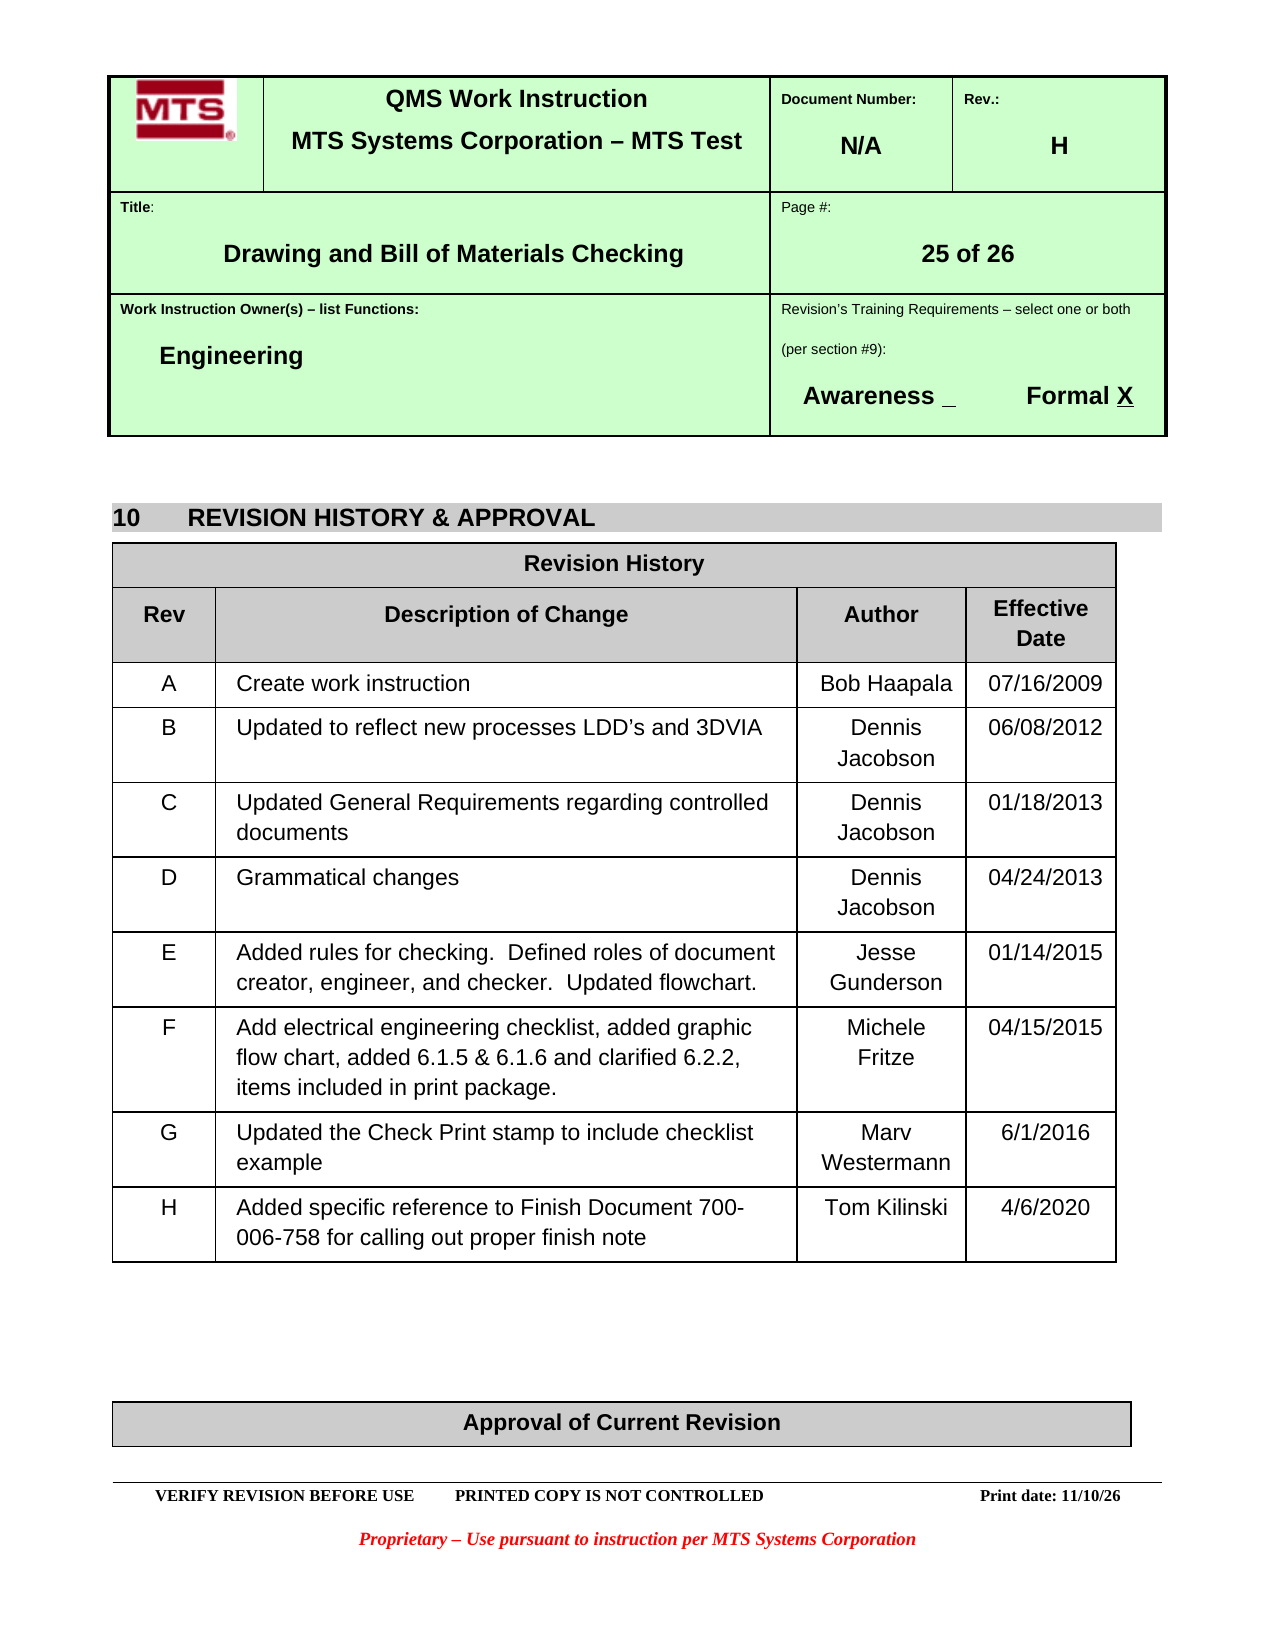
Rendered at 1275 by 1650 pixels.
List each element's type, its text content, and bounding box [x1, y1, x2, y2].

table_cell 04/15/2015 [967, 1008, 1115, 1111]
table_cell Create work instruction [216, 663, 796, 706]
table_cell Rev [113, 588, 215, 662]
table_cell 07/16/2009 [967, 663, 1115, 706]
table_cell Grammatical changes [216, 858, 796, 931]
table_cell Updated to reflect new processes LDD’s and 3DVIA [216, 708, 796, 781]
table_cell Bob Haapala [798, 663, 965, 706]
table_header Revision History [113, 544, 1115, 587]
table_cell H [113, 1188, 215, 1261]
table_cell 01/14/2015 [967, 933, 1115, 1006]
table_cell 04/24/2013 [967, 858, 1115, 931]
table_cell Dennis Jacobson [798, 708, 965, 781]
subtitle Revision History & Approval [112, 503, 1162, 532]
table_cell Add electrical engineering checklist, added graphic flow chart, added 6.1.5 & 6.1.6 and clarified 6.2.2, items included in print package. [216, 1008, 796, 1111]
table_cell Added rules for checking. Defined roles of document creator, engineer, and checker. Updated flowchart. [216, 933, 796, 1006]
table_cell Dennis Jacobson [798, 783, 965, 856]
table_cell C [113, 783, 215, 856]
table_cell Added specific reference to Finish Document 700-006-758 for calling out proper finish note [216, 1188, 796, 1261]
table_cell Michele Fritze [798, 1008, 965, 1111]
picture [135, 78, 237, 141]
table_cell 01/18/2013 [967, 783, 1115, 856]
table_header Approval of Current Revision [113, 1403, 1130, 1446]
table_cell Updated the Check Print stamp to include checklist example [216, 1113, 796, 1186]
table_cell F [113, 1008, 215, 1111]
table_cell D [113, 858, 215, 931]
table_cell Marv Westermann [798, 1113, 965, 1186]
table_cell Tom Kilinski [798, 1188, 965, 1261]
table_cell G [113, 1113, 215, 1186]
table_cell 06/08/2012 [967, 708, 1115, 781]
table_cell 4/6/2020 [967, 1188, 1115, 1261]
table_cell Description of Change [216, 588, 796, 662]
table_cell Jesse Gunderson [798, 933, 965, 1006]
table_cell A [113, 663, 215, 706]
table_cell Updated General Requirements regarding controlled documents [216, 783, 796, 856]
table_cell E [113, 933, 215, 1006]
table_cell Dennis Jacobson [798, 858, 965, 931]
table_cell 6/1/2016 [967, 1113, 1115, 1186]
table_cell Effective Date [967, 588, 1115, 662]
table_cell Author [798, 588, 965, 662]
table_cell B [113, 708, 215, 781]
